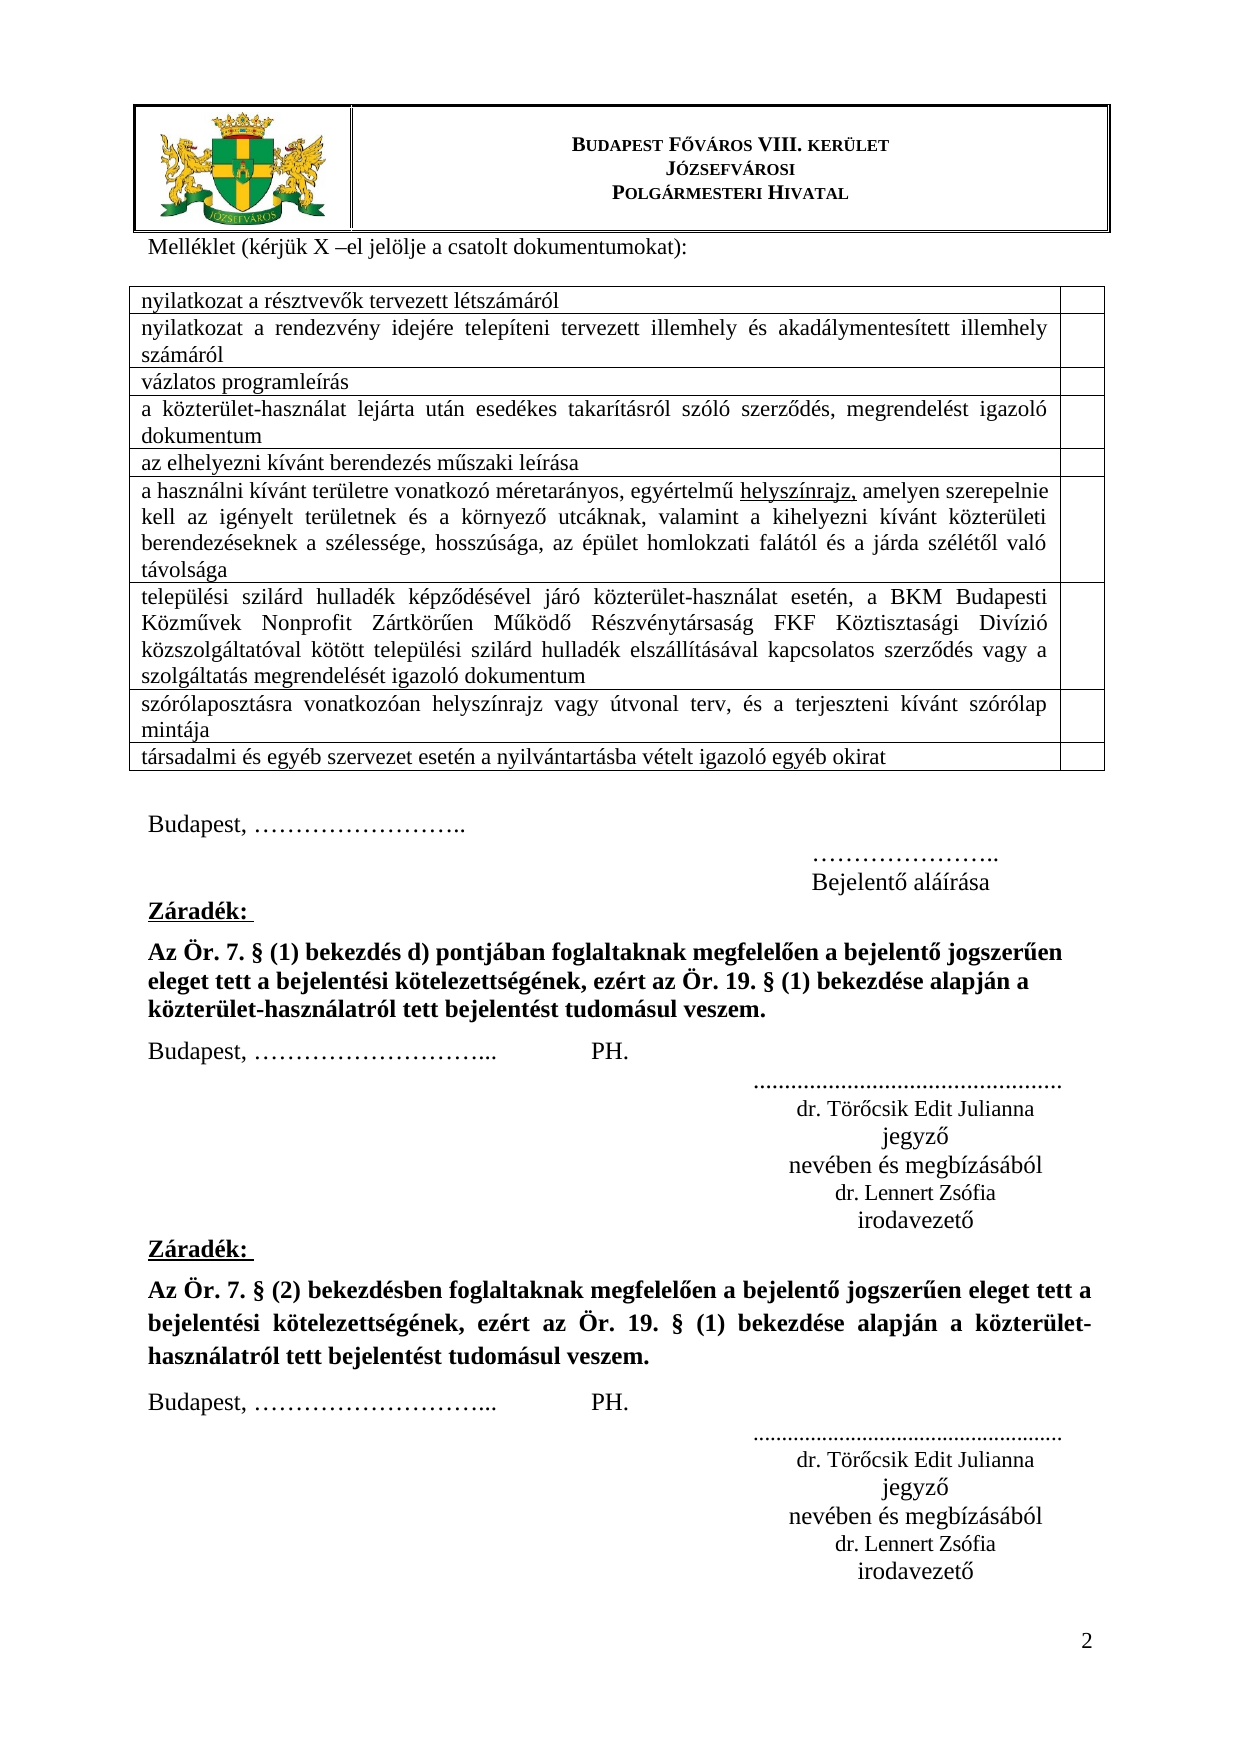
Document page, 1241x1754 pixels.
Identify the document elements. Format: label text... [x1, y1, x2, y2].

table_header [1061, 287, 1104, 313]
table_cell [1061, 743, 1104, 770]
table_cell [1061, 477, 1104, 582]
text dr. Törőcsik Edit Julianna [148, 1095, 1093, 1121]
table_cell települési szilárd hulladék képződésével járó közterület-használat esetén, a BKM Budapesti Közművek Nonprofit Zártkörűen Működő Részvénytársaság FKF Köztisztasági Divízió közszolgáltatóval kötött települési szilárd hulladék elszállításával kapcsolatos szerződés vagy a szolgáltatás megrendelését igazoló dokumentum [130, 583, 1060, 688]
text ………………….. [738, 838, 1093, 867]
table_cell szórólaposztásra vonatkozóan helyszínrajz vagy útvonal terv, és a terjeszteni kívánt szórólap mintája [130, 690, 1060, 742]
table_cell a használni kívánt területre vonatkozó méretarányos, egyértelmű helyszínrajz, amelyen szerepelnie kell az igényelt területnek és a környező utcáknak, valamint a kihelyezni kívánt közterületi berendezéseknek a szélessége, hosszúsága, az épület homlokzati falától és a járda szélétől való távolsága [130, 477, 1060, 582]
text dr. Lennert Zsófia [148, 1530, 1093, 1556]
table_cell nyilatkozat a rendezvény idejére telepíteni tervezett illemhely és akadálymentesített illemhely számáról [130, 314, 1060, 367]
text dr. Lennert Zsófia [148, 1179, 1093, 1205]
text Melléklet (kérjük X –el jelölje a csatolt dokumentumokat): [148, 233, 1093, 259]
table_cell [1061, 449, 1104, 476]
text Bejelentő aláírása [738, 867, 1093, 896]
table_cell [1061, 314, 1104, 367]
table_header [136, 106, 352, 230]
text Budapest, ………………………... PH. [148, 1387, 1093, 1416]
text Az Ör. 7. § (2) bekezdésben foglaltaknak megfelelően a bejelentő jogszerűen eleget tett a bejelentési kötelezettségének, ezért az Ör. 19. § (1) bekezdése alapján a közterület-használatról tett bejelentést tudomásul veszem. [148, 1275, 1093, 1370]
text Budapest, …………………….. [148, 809, 1093, 838]
text irodavezető [148, 1205, 1093, 1234]
text dr. Törőcsik Edit Julianna [148, 1446, 1093, 1472]
text jegyző [148, 1472, 1093, 1501]
table_cell [1061, 583, 1104, 688]
table_cell [1061, 368, 1104, 394]
text nevében és megbízásából [148, 1501, 1093, 1530]
text Záradék: [148, 896, 1093, 924]
table_cell társadalmi és egyéb szervezet esetén a nyilvántartásba vételt igazoló egyéb okirat [130, 743, 1060, 770]
table_cell a közterület-használat lejárta után esedékes takarításról szóló szerződés, megrendelést igazoló dokumentum [130, 396, 1060, 448]
text Az Ör. 7. § (1) bekezdés d) pontjában foglaltaknak megfelelően a bejelentő jogszerűen eleget tett a bejelentési kötelezettségének, ezért az Ör. 19. § (1) bekezdése alapján a közterület-használatról tett bejelentést tudomásul veszem. [148, 937, 1093, 1023]
text jegyző [148, 1121, 1093, 1150]
table_cell vázlatos programleírás [130, 368, 1060, 394]
text irodavezető [148, 1556, 1093, 1585]
table_cell [1061, 396, 1104, 448]
table_header Budapest Főváros VIII. kerület Józsefvárosi Polgármesteri Hivatal [352, 107, 1107, 230]
text Záradék: [148, 1234, 1093, 1263]
table_header nyilatkozat a résztvevők tervezett létszámáról [130, 287, 1060, 313]
table_cell [1061, 690, 1104, 742]
table_cell az elhelyezni kívánt berendezés műszaki leírása [130, 449, 1060, 476]
text nevében és megbízásából [148, 1150, 1093, 1179]
text Budapest, ………………………... PH. [148, 1036, 1093, 1064]
picture [160, 112, 326, 225]
